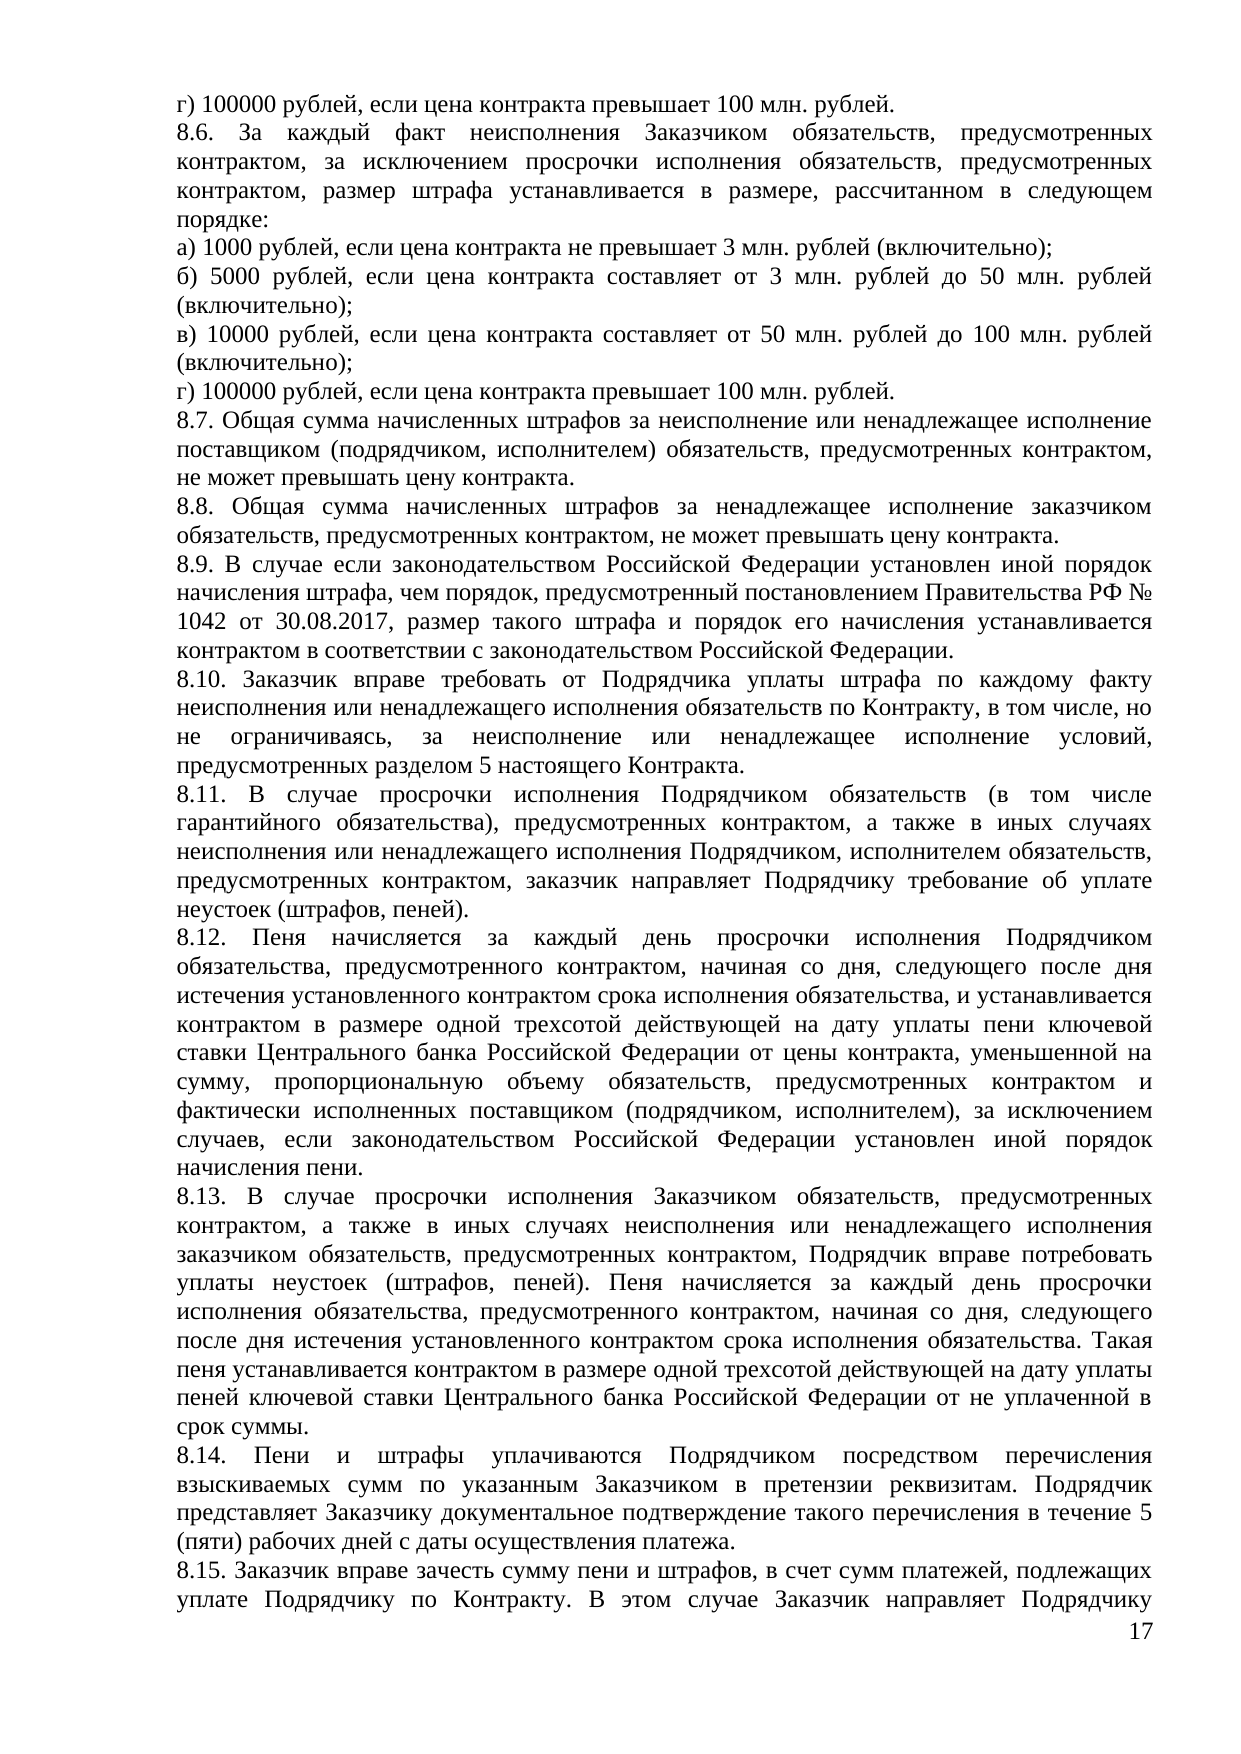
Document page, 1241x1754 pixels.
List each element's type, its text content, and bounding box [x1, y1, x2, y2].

text 8.6. За каждый факт неисполнения Заказчиком обязательств, предусмотренных контрактом, за исключением просрочки исполнения обязательств, предусмотренных контрактом, размер штрафа устанавливается в размере, рассчитанном в следующем порядке: [176, 117, 1153, 232]
text а) 1000 рублей, если цена контракта не превышает 3 млн. рублей (включительно); [176, 232, 1153, 261]
text 8.13. В случае просрочки исполнения Заказчиком обязательств, предусмотренных контрактом, а также в иных случаях неисполнения или ненадлежащего исполнения заказчиком обязательств, предусмотренных контрактом, Подрядчик вправе потребовать уплаты неустоек (штрафов, пеней). Пеня начисляется за каждый день просрочки исполнения обязательства, предусмотренного контрактом, начиная со дня, следующего после дня истечения установленного контрактом срока исполнения обязательства. Такая пеня устанавливается контрактом в размере одной трехсотой действующей на дату уплаты пеней ключевой ставки Центрального банка Российской Федерации от не уплаченной в срок суммы. [176, 1181, 1153, 1440]
text в) 10000 рублей, если цена контракта составляет от 50 млн. рублей до 100 млн. рублей (включительно); [176, 319, 1153, 376]
text 8.10. Заказчик вправе требовать от Подрядчика уплаты штрафа по каждому факту неисполнения или ненадлежащего исполнения обязательств по Контракту, в том числе, но не ограничиваясь, за неисполнение или ненадлежащее исполнение условий, предусмотренных разделом 5 настоящего Контракта. [176, 664, 1153, 779]
text 8.12. Пеня начисляется за каждый день просрочки исполнения Подрядчиком обязательства, предусмотренного контрактом, начиная со дня, следующего после дня истечения установленного контрактом срока исполнения обязательства, и устанавливается контрактом в размере одной трехсотой действующей на дату уплаты пени ключевой ставки Центрального банка Российской Федерации от цены контракта, уменьшенной на сумму, пропорциональную объему обязательств, предусмотренных контрактом и фактически исполненных поставщиком (подрядчиком, исполнителем), за исключением случаев, если законодательством Российской Федерации установлен иной порядок начисления пени. [176, 922, 1153, 1181]
text г) 100000 рублей, если цена контракта превышает 100 млн. рублей. [176, 376, 1153, 405]
text 8.7. Общая сумма начисленных штрафов за неисполнение или ненадлежащее исполнение поставщиком (подрядчиком, исполнителем) обязательств, предусмотренных контрактом, не может превышать цену контракта. [176, 405, 1153, 491]
text б) 5000 рублей, если цена контракта составляет от 3 млн. рублей до 50 млн. рублей (включительно); [176, 261, 1153, 319]
text г) 100000 рублей, если цена контракта превышает 100 млн. рублей. [176, 89, 1153, 117]
text 8.9. В случае если законодательством Российской Федерации установлен иной порядок начисления штрафа, чем порядок, предусмотренный постановлением Правительства РФ № 1042 от 30.08.2017, размер такого штрафа и порядок его начисления устанавливается контрактом в соответствии с законодательством Российской Федерации. [176, 549, 1153, 664]
text 8.11. В случае просрочки исполнения Подрядчиком обязательств (в том числе гарантийного обязательства), предусмотренных контрактом, а также в иных случаях неисполнения или ненадлежащего исполнения Подрядчиком, исполнителем обязательств, предусмотренных контрактом, заказчик направляет Подрядчику требование об уплате неустоек (штрафов, пеней). [176, 779, 1153, 922]
text 8.14. Пени и штрафы уплачиваются Подрядчиком посредством перечисления взыскиваемых сумм по указанным Заказчиком в претензии реквизитам. Подрядчик представляет Заказчику документальное подтверждение такого перечисления в течение 5 (пяти) рабочих дней с даты осуществления платежа. [176, 1440, 1153, 1555]
text 8.8. Общая сумма начисленных штрафов за ненадлежащее исполнение заказчиком обязательств, предусмотренных контрактом, не может превышать цену контракта. [176, 491, 1153, 549]
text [176, 1555, 1153, 1612]
